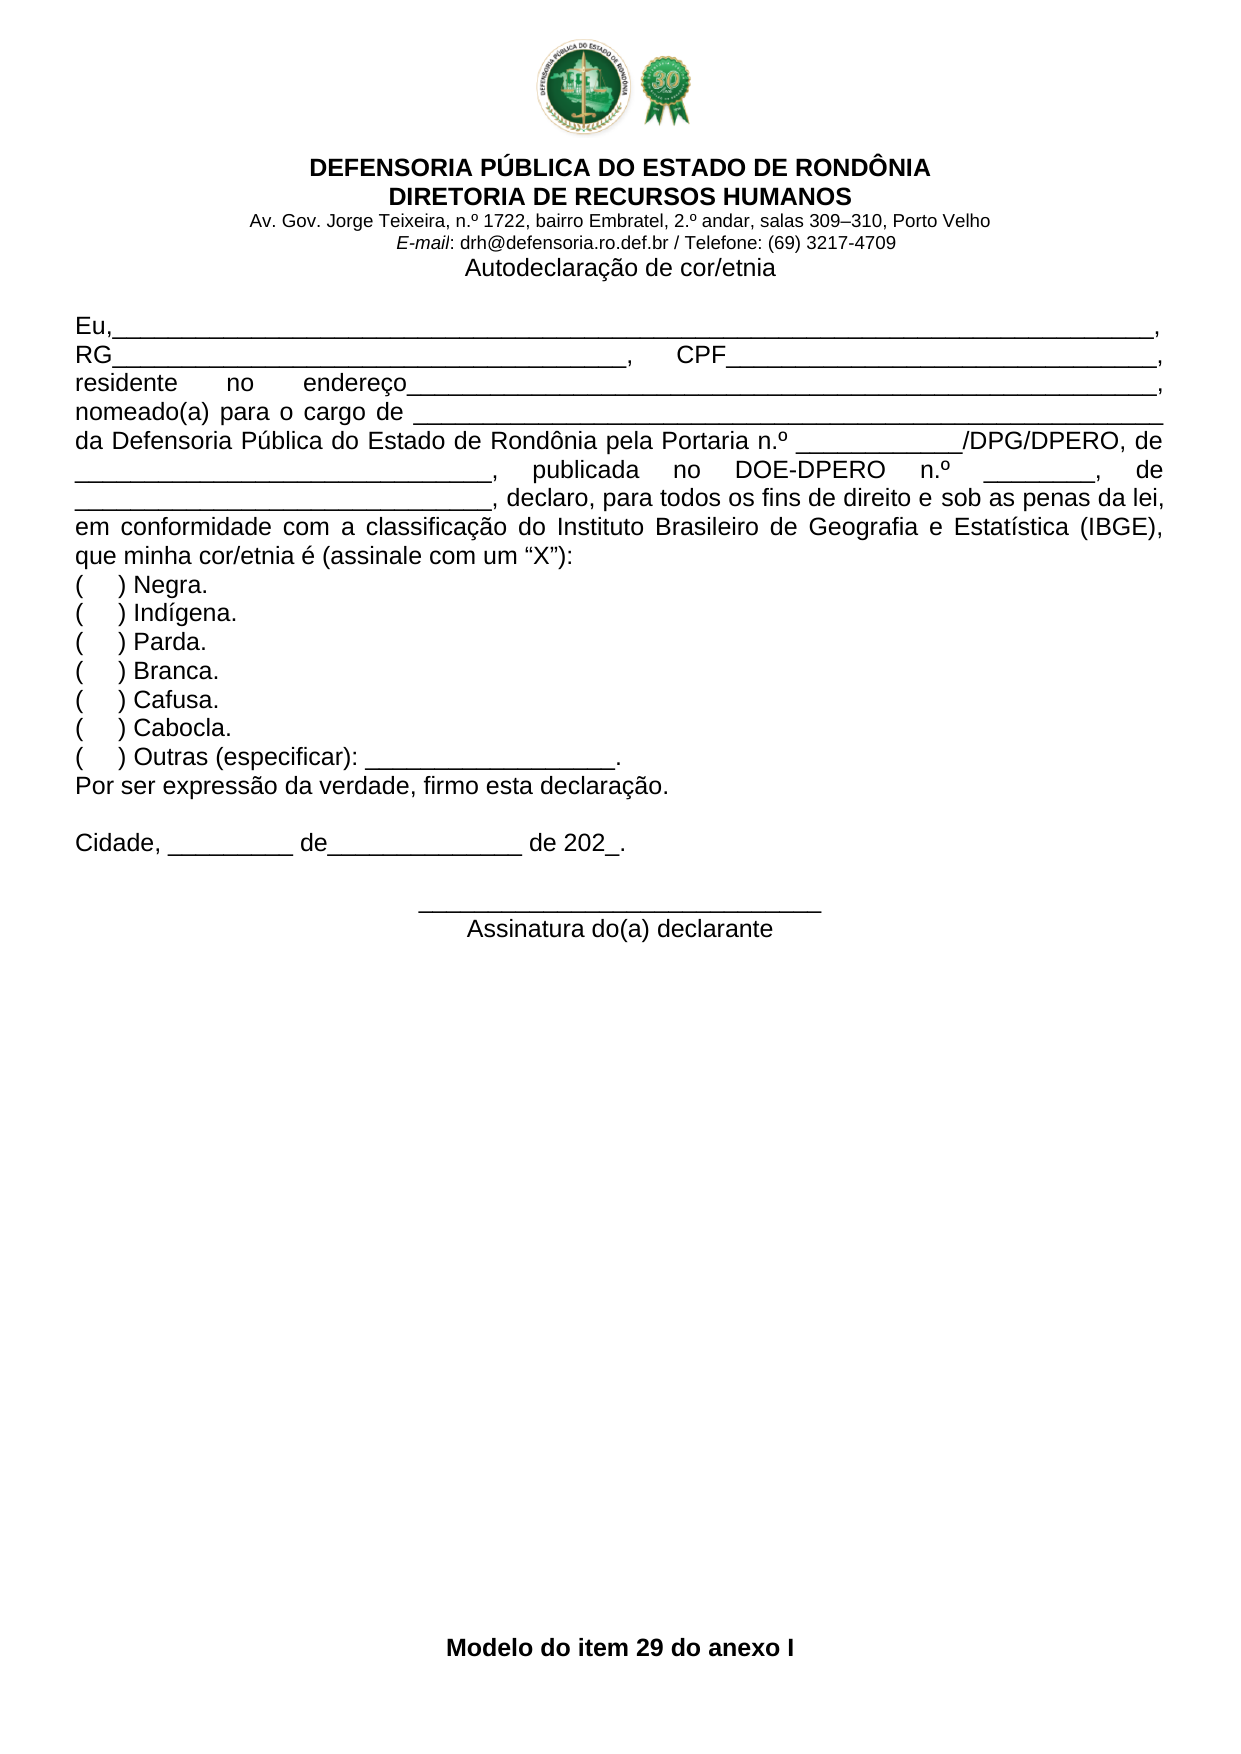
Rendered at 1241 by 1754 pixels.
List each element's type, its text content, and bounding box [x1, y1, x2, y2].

text Modelo do item 29 do anexo I [75, 1633, 1165, 1661]
text ( ) Branca. [75, 656, 1165, 685]
text Por ser expressão da verdade, firmo esta declaração. [75, 771, 1165, 800]
text ( ) Outras (especificar): __________________. [75, 742, 1165, 771]
text _____________________________ [75, 885, 1165, 914]
picture [525, 33, 709, 137]
text ( ) Negra. [75, 570, 1165, 598]
text Eu,___________________________________________________________________________, RG_____________________________________, CPF_______________________________, residente no endereço______________________________________________________, nomeado(a) para o cargo de ______________________________________________________ da Defensoria Pública do Estado de Rondônia pela Portaria n.º ____________/DPG/DPERO, de ______________________________, publicada no DOE-DPERO n.º ________, de ______________________________, declaro, para todos os fins de direito e sob as penas da lei, em conformidade com a classificação do Instituto Brasileiro de Geografia e Estatística (IBGE), que minha cor/etnia é (assinale com um “X”): [75, 311, 1165, 570]
text ( ) Indígena. [75, 598, 1165, 627]
text ( ) Cabocla. [75, 713, 1165, 742]
text Cidade, _________ de______________ de 202_. [75, 828, 1165, 856]
text ( ) Parda. [75, 627, 1165, 656]
text Autodeclaração de cor/etnia [75, 253, 1165, 282]
text Assinatura do(a) declarante [75, 914, 1165, 943]
text ( ) Cafusa. [75, 685, 1165, 713]
